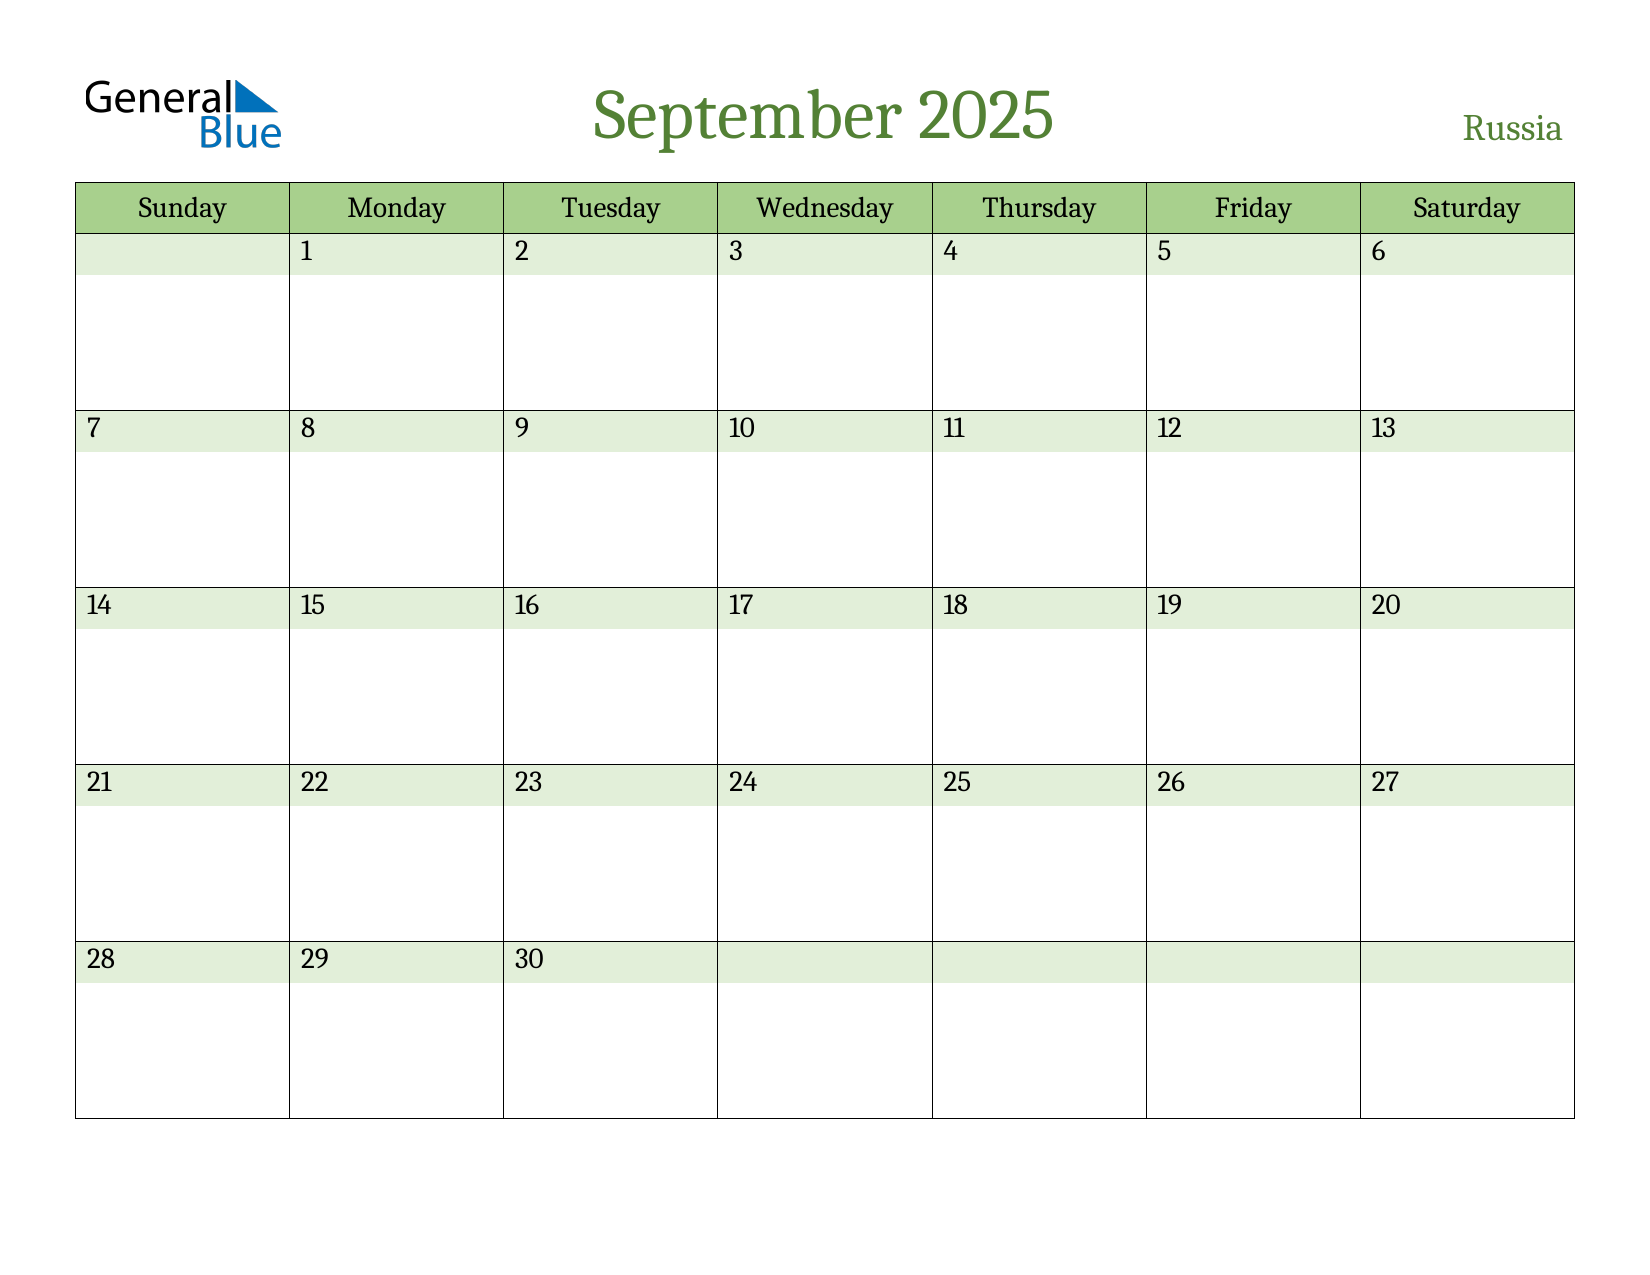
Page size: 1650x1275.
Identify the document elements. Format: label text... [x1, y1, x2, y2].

table_cell [718, 983, 932, 1118]
table_cell [933, 452, 1146, 587]
table_cell 29 [290, 942, 503, 983]
table_cell 10 [718, 411, 932, 452]
table_cell [933, 983, 1146, 1118]
table_cell [76, 629, 289, 764]
table_cell [933, 629, 1146, 764]
table_cell [1361, 806, 1574, 941]
table_cell [290, 629, 503, 764]
table_cell [290, 806, 503, 941]
table_cell [504, 983, 717, 1118]
table_cell [1147, 942, 1360, 983]
table_cell 2 [504, 234, 717, 275]
table_cell 8 [290, 411, 503, 452]
table_cell 27 [1361, 765, 1574, 806]
table_cell 5 [1147, 234, 1360, 275]
table_cell [504, 806, 717, 941]
table_cell 26 [1147, 765, 1360, 806]
table_cell 23 [504, 765, 717, 806]
table_cell [76, 983, 289, 1118]
table_cell [1147, 983, 1360, 1118]
table_cell [718, 452, 932, 587]
table_cell [76, 275, 289, 410]
table_cell [1147, 275, 1360, 410]
table_cell 13 [1361, 411, 1574, 452]
table_cell 9 [504, 411, 717, 452]
table_cell [290, 983, 503, 1118]
table_cell Tuesday [504, 183, 717, 233]
table_cell 4 [933, 234, 1146, 275]
table_cell 22 [290, 765, 503, 806]
table_cell 3 [718, 234, 932, 275]
table_cell [1147, 806, 1360, 941]
table_cell [718, 275, 932, 410]
table_cell [504, 452, 717, 587]
table_cell [933, 942, 1146, 983]
table_cell 25 [933, 765, 1146, 806]
table_cell 6 [1361, 234, 1574, 275]
table_cell [718, 629, 932, 764]
table_header September 2025 [504, 75, 1146, 182]
table_cell 30 [504, 942, 717, 983]
table_header Russia [1146, 75, 1574, 182]
table_cell 12 [1147, 411, 1360, 452]
table_cell [1147, 629, 1360, 764]
table_cell [1361, 942, 1574, 983]
table_cell 11 [933, 411, 1146, 452]
table_cell 16 [504, 588, 717, 629]
table_cell [290, 452, 503, 587]
table_cell [718, 806, 932, 941]
table_cell [1361, 983, 1574, 1118]
table_cell [290, 275, 503, 410]
table_cell [1361, 275, 1574, 410]
table_cell 7 [76, 411, 289, 452]
table_cell 21 [76, 765, 289, 806]
table_cell Friday [1147, 183, 1360, 233]
table_cell Sunday [76, 183, 289, 233]
table_cell Monday [290, 183, 503, 233]
table_cell [76, 234, 289, 275]
table_cell 1 [290, 234, 503, 275]
table_cell [933, 275, 1146, 410]
table_cell Thursday [933, 183, 1146, 233]
table_header [76, 75, 503, 182]
table_cell [1147, 452, 1360, 587]
table_cell 28 [76, 942, 289, 983]
table_cell [504, 629, 717, 764]
picture [86, 80, 281, 148]
table_cell [718, 942, 932, 983]
table_cell [933, 806, 1146, 941]
table_cell [504, 275, 717, 410]
table_cell [1361, 452, 1574, 587]
table_cell Wednesday [718, 183, 932, 233]
table_cell [76, 452, 289, 587]
table_cell 24 [718, 765, 932, 806]
table_cell 19 [1147, 588, 1360, 629]
table_cell [1361, 629, 1574, 764]
table_cell 17 [718, 588, 932, 629]
table_cell Saturday [1361, 183, 1574, 233]
table_cell 15 [290, 588, 503, 629]
table_cell 14 [76, 588, 289, 629]
table_cell [76, 806, 289, 941]
table_cell 20 [1361, 588, 1574, 629]
table_cell 18 [933, 588, 1146, 629]
